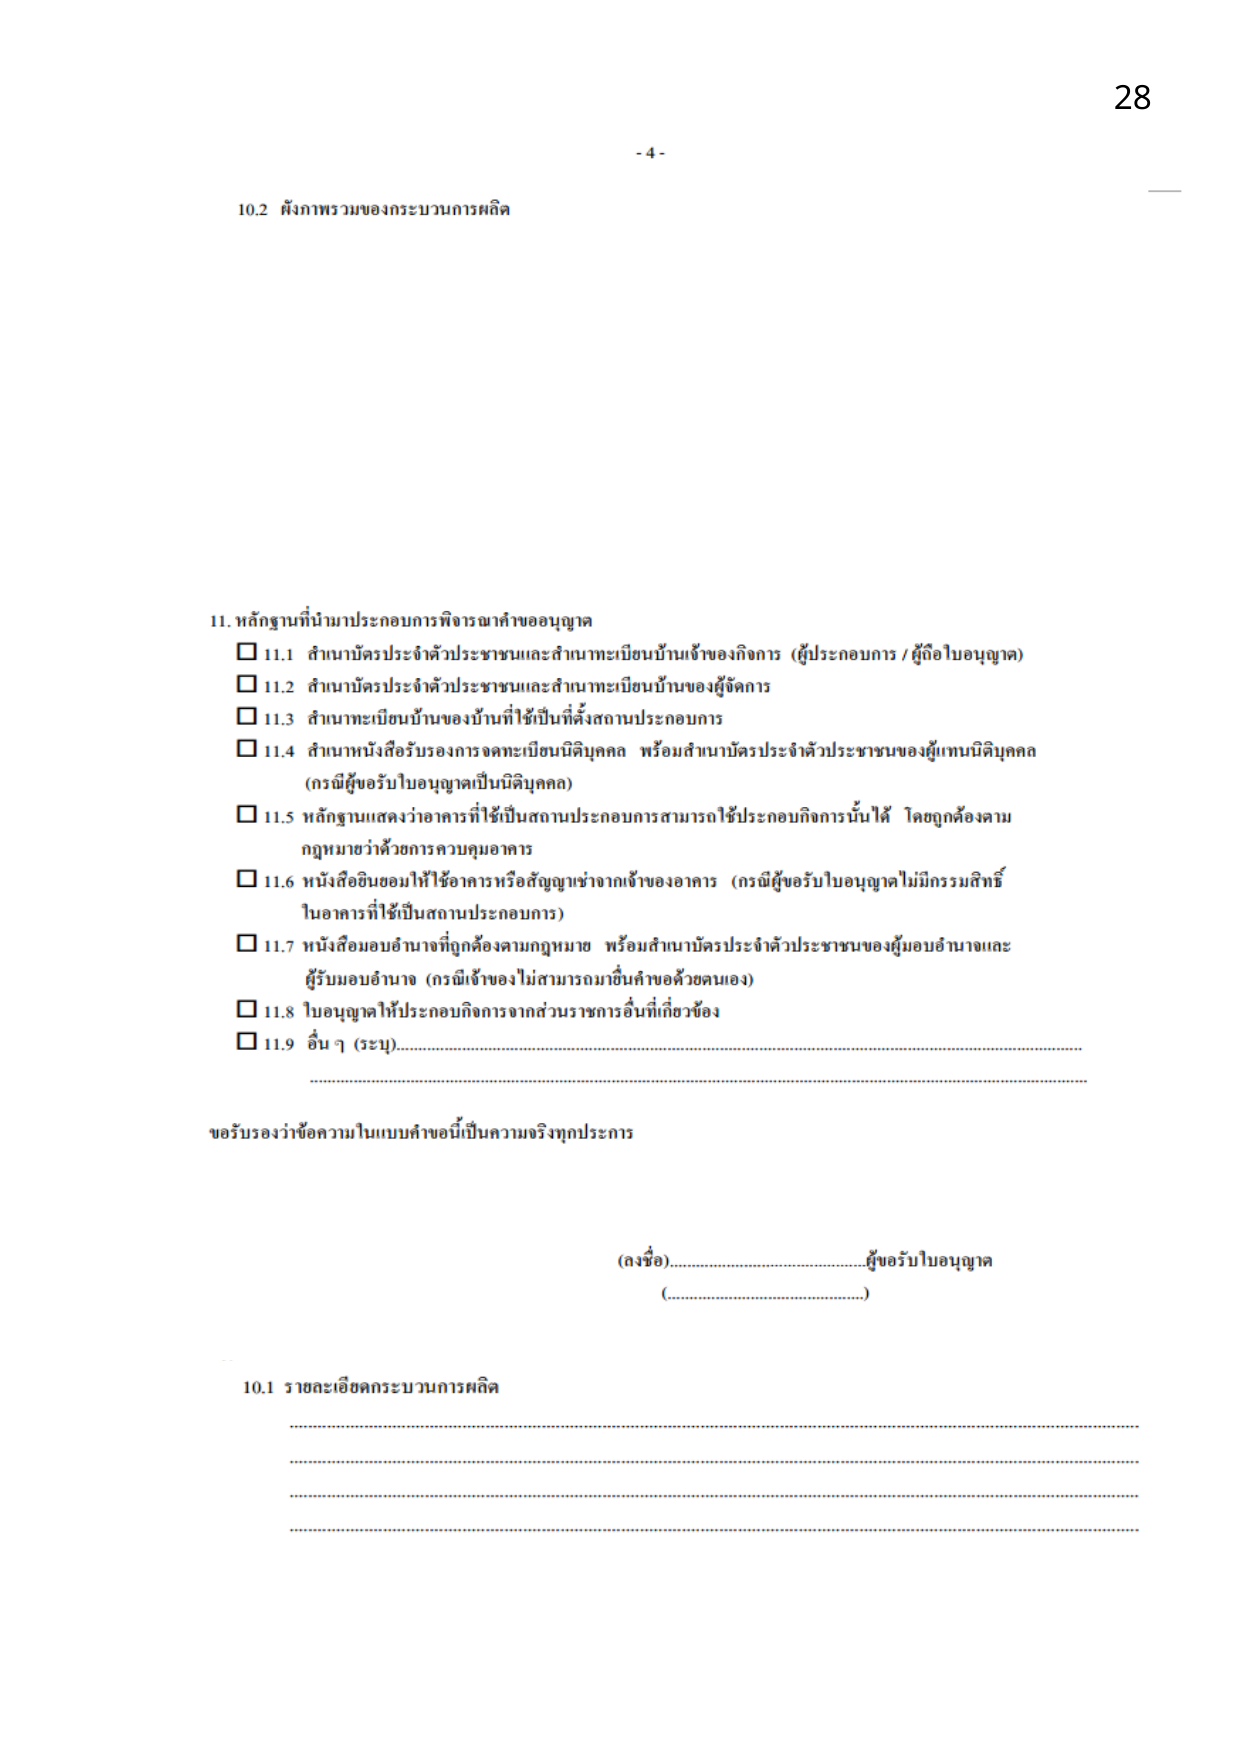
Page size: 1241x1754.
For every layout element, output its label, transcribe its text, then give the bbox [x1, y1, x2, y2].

picture [148, 126, 1182, 1594]
text 28 [150, 74, 1152, 119]
